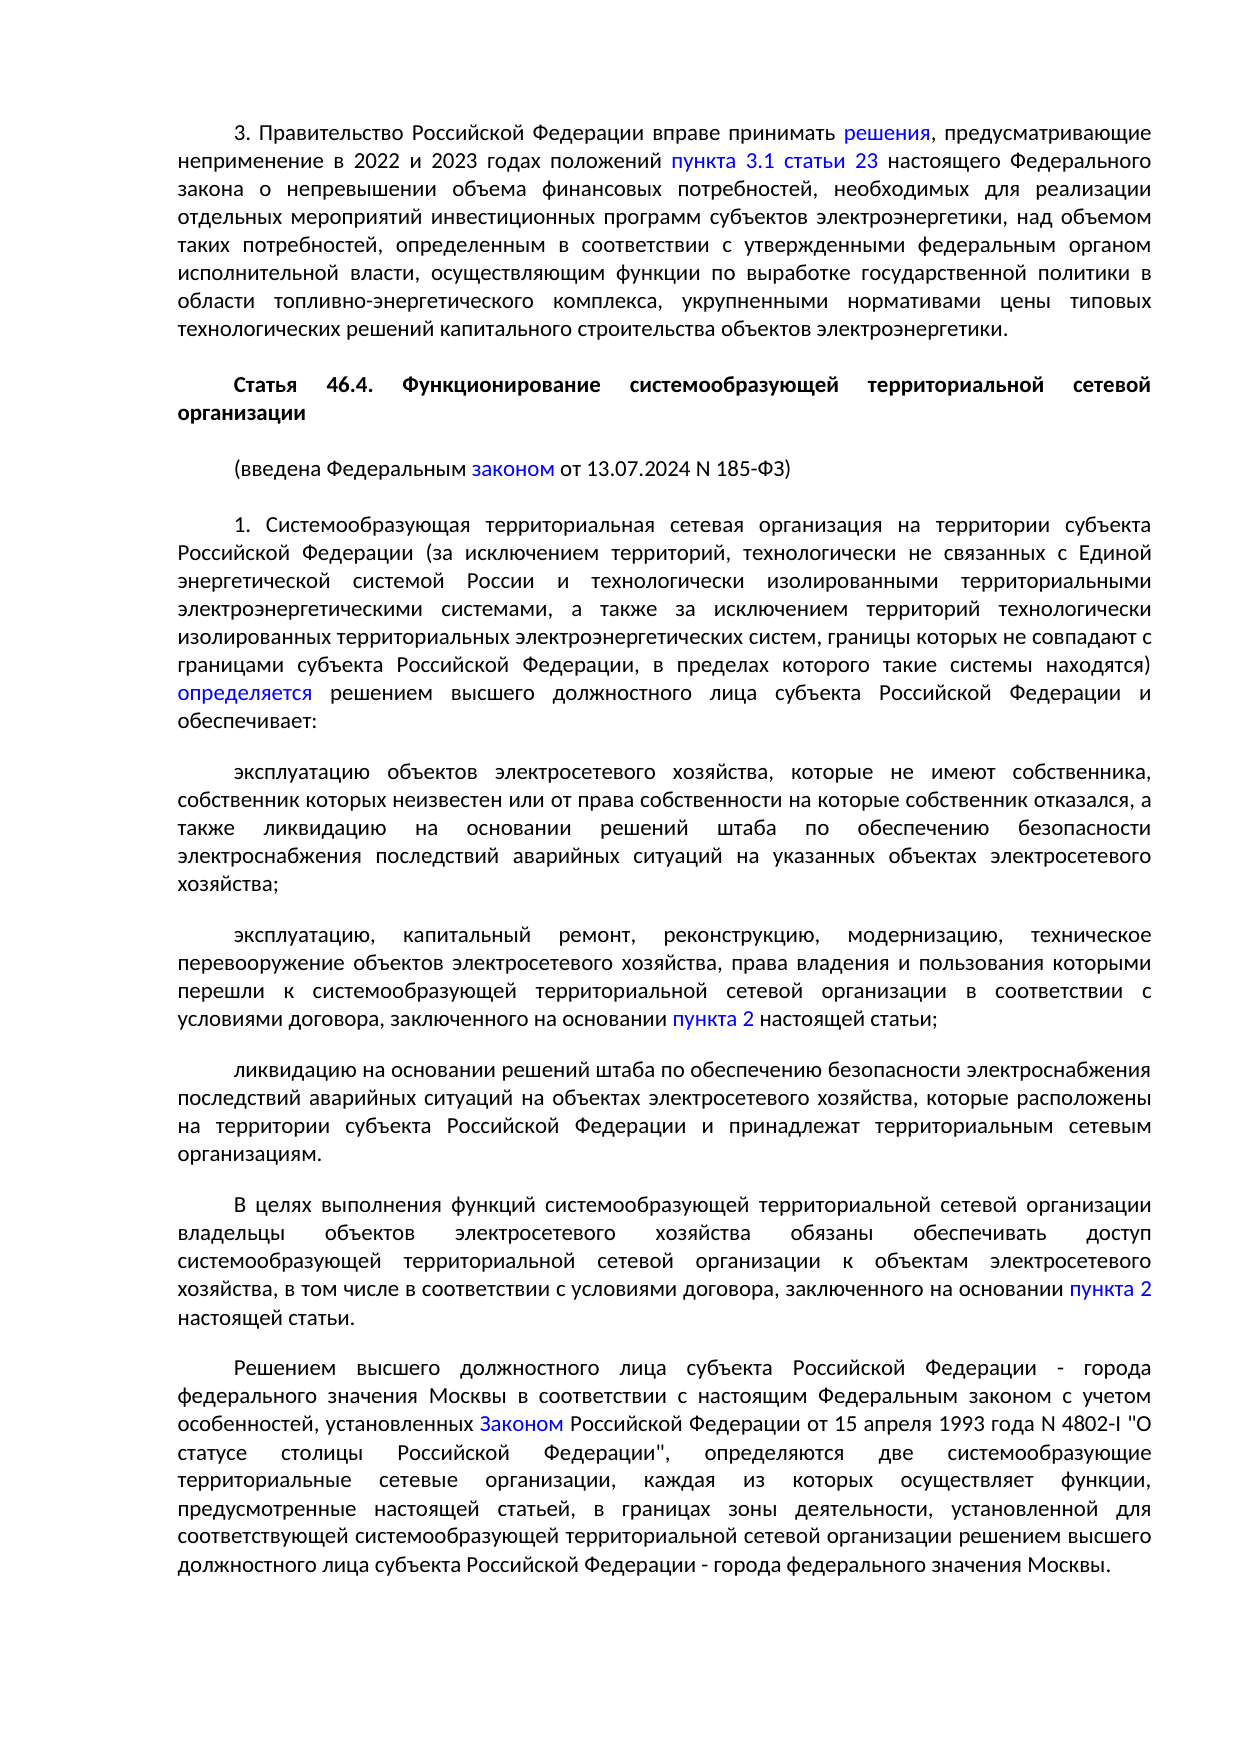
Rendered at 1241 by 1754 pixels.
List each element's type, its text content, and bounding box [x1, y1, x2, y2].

text эксплуатацию объектов электросетевого хозяйства, которые не имеют собственника, собственник которых неизвестен или от права собственности на которые собственник отказался, а также ликвидацию на основании решений штаба по обеспечению безопасности электроснабжения последствий аварийных ситуаций на указанных объектах электросетевого хозяйства; [177, 757, 1152, 898]
text эксплуатацию, капитальный ремонт, реконструкцию, модернизацию, техническое перевооружение объектов электросетевого хозяйства, права владения и пользования которыми перешли к системообразующей территориальной сетевой организации в соответствии с условиями договора, заключенного на основании пункта 2 настоящей статьи; [177, 921, 1152, 1033]
text 1. Системообразующая территориальная сетевая организация на территории субъекта Российской Федерации (за исключением территорий, технологически не связанных с Единой энергетической системой России и технологически изолированными территориальными электроэнергетическими системами, а также за исключением территорий технологически изолированных территориальных электроэнергетических систем, границы которых не совпадают с границами субъекта Российской Федерации, в пределах которого такие системы находятся) определяется решением высшего должностного лица субъекта Российской Федерации и обеспечивает: [177, 510, 1152, 734]
title Статья 46.4. Функционирование системообразующей территориальной сетевой организации [177, 370, 1152, 426]
text ликвидацию на основании решений штаба по обеспечению безопасности электроснабжения последствий аварийных ситуаций на объектах электросетевого хозяйства, которые расположены на территории субъекта Российской Федерации и принадлежат территориальным сетевым организациям. [177, 1056, 1152, 1168]
text Решением высшего должностного лица субъекта Российской Федерации - города федерального значения Москвы в соответствии с настоящим Федеральным законом с учетом особенностей, установленных Законом Российской Федерации от 15 апреля 1993 года N 4802-I "О статусе столицы Российской Федерации", определяются две системообразующие территориальные сетевые организации, каждая из которых осуществляет функции, предусмотренные настоящей статьей, в границах зоны деятельности, установленной для соответствующей системообразующей территориальной сетевой организации решением высшего должностного лица субъекта Российской Федерации - города федерального значения Москвы. [177, 1353, 1152, 1578]
text (введена Федеральным законом от 13.07.2024 N 185-ФЗ) [177, 454, 1152, 482]
text 3. Правительство Российской Федерации вправе принимать решения, предусматривающие неприменение в 2022 и 2023 годах положений пункта 3.1 статьи 23 настоящего Федерального закона о непревышении объема финансовых потребностей, необходимых для реализации отдельных мероприятий инвестиционных программ субъектов электроэнергетики, над объемом таких потребностей, определенным в соответствии с утвержденными федеральным органом исполнительной власти, осуществляющим функции по выработке государственной политики в области топливно-энергетического комплекса, укрупненными нормативами цены типовых технологических решений капитального строительства объектов электроэнергетики. [177, 118, 1152, 342]
text В целях выполнения функций системообразующей территориальной сетевой организации владельцы объектов электросетевого хозяйства обязаны обеспечивать доступ системообразующей территориальной сетевой организации к объектам электросетевого хозяйства, в том числе в соответствии с условиями договора, заключенного на основании пункта 2 настоящей статьи. [177, 1191, 1152, 1331]
